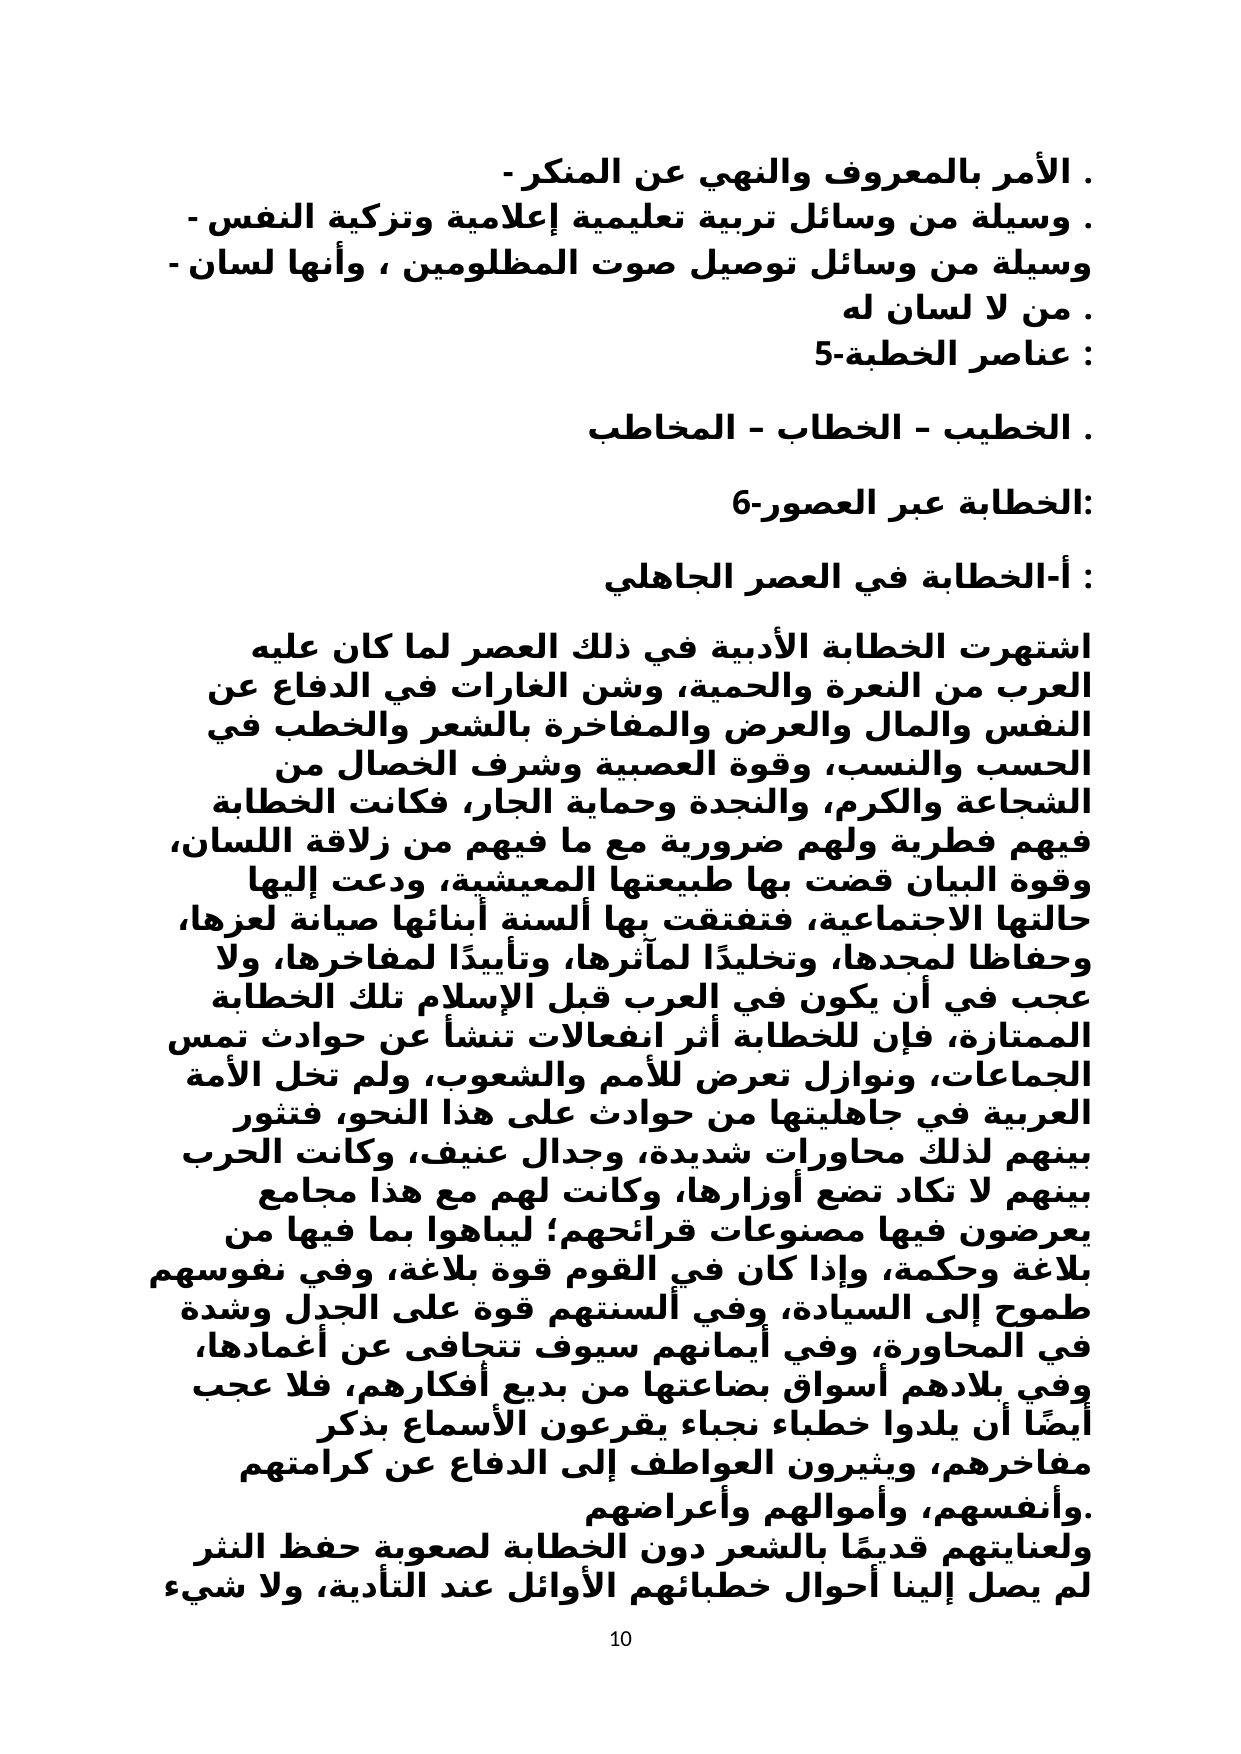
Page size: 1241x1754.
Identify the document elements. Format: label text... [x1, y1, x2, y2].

text 6-الخطابة عبر العصور: [148, 478, 1093, 524]
text الخطيب – الخطاب – المخاطب . [148, 404, 1093, 449]
text أ-الخطابة في العصر الجاهلي : [148, 553, 1093, 598]
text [148, 628, 1093, 1606]
text - الأمر بالمعروف والنهي عن المنكر . - وسيلة من وسائل تربية تعليمية إعلامية وتزكية النفس . - وسيلة من وسائل توصيل صوت المظلومين ، وأنها لسان من لا لسان له . 5-عناصر الخطبة : [148, 148, 1093, 375]
